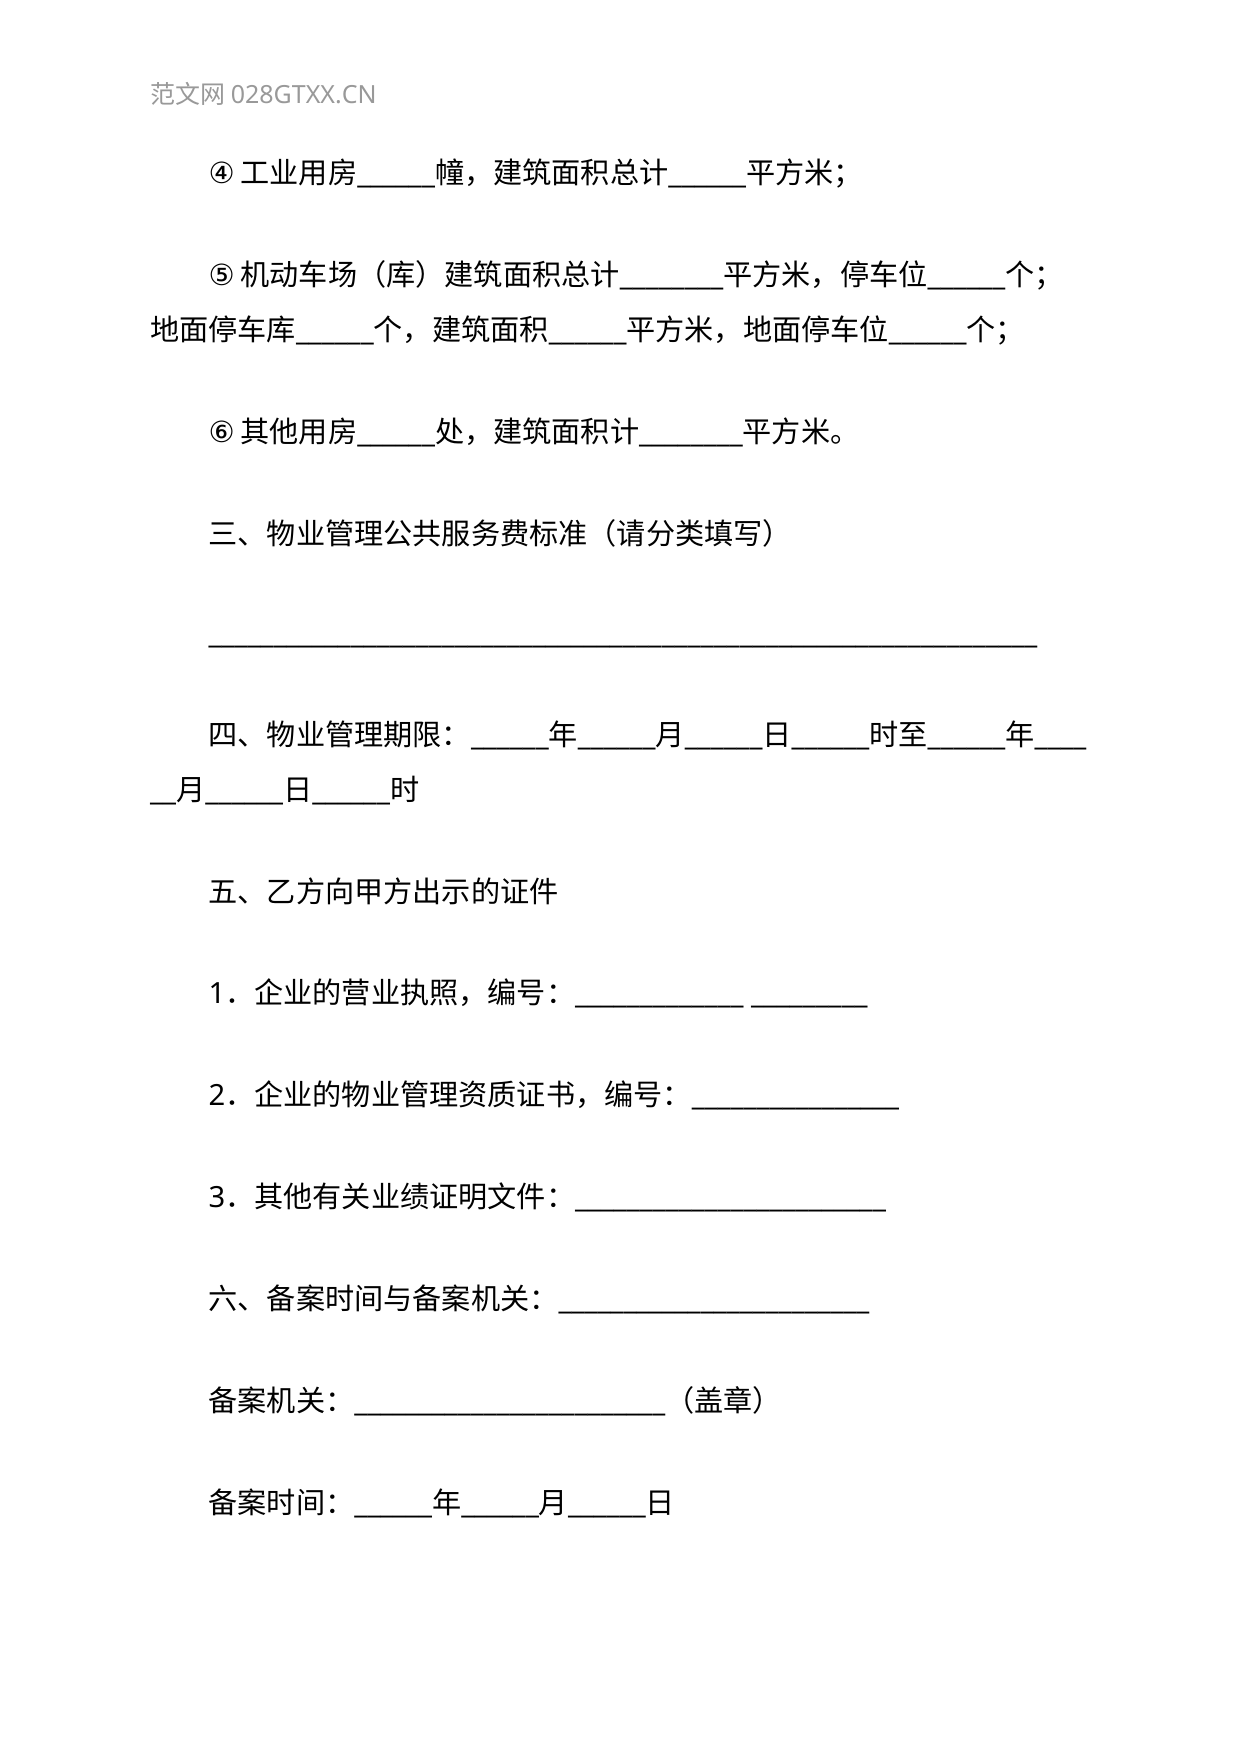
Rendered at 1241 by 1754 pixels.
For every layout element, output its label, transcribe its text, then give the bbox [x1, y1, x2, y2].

text ⑥其他用房______处，建筑面积计________平方米。 [150, 409, 1090, 451]
text 2．企业的物业管理资质证书，编号：________________ [150, 1072, 1090, 1114]
text 三、物业管理公共服务费标准（请分类填写） [150, 511, 1090, 553]
text 1．企业的营业执照，编号：_____________ _________ [150, 970, 1090, 1012]
text ④工业用房______幢，建筑面积总计______平方米； [150, 150, 1090, 192]
text ________________________________________________________________ [150, 613, 1090, 652]
text 五、乙方向甲方出示的证件 [150, 868, 1090, 910]
text 备案时间：______年______月______日 [150, 1480, 1090, 1522]
text 备案机关：________________________（盖章） [150, 1378, 1090, 1420]
text 六、备案时间与备案机关：________________________ [150, 1276, 1090, 1318]
text 四、物业管理期限：______年______月______日______时至______年______月______日______时 [150, 711, 1090, 808]
text ⑤机动车场（库）建筑面积总计________平方米，停车位______个；地面停车库______个，建筑面积______平方米，地面停车位______个； [150, 252, 1090, 349]
text 3．其他有关业绩证明文件：________________________ [150, 1174, 1090, 1216]
